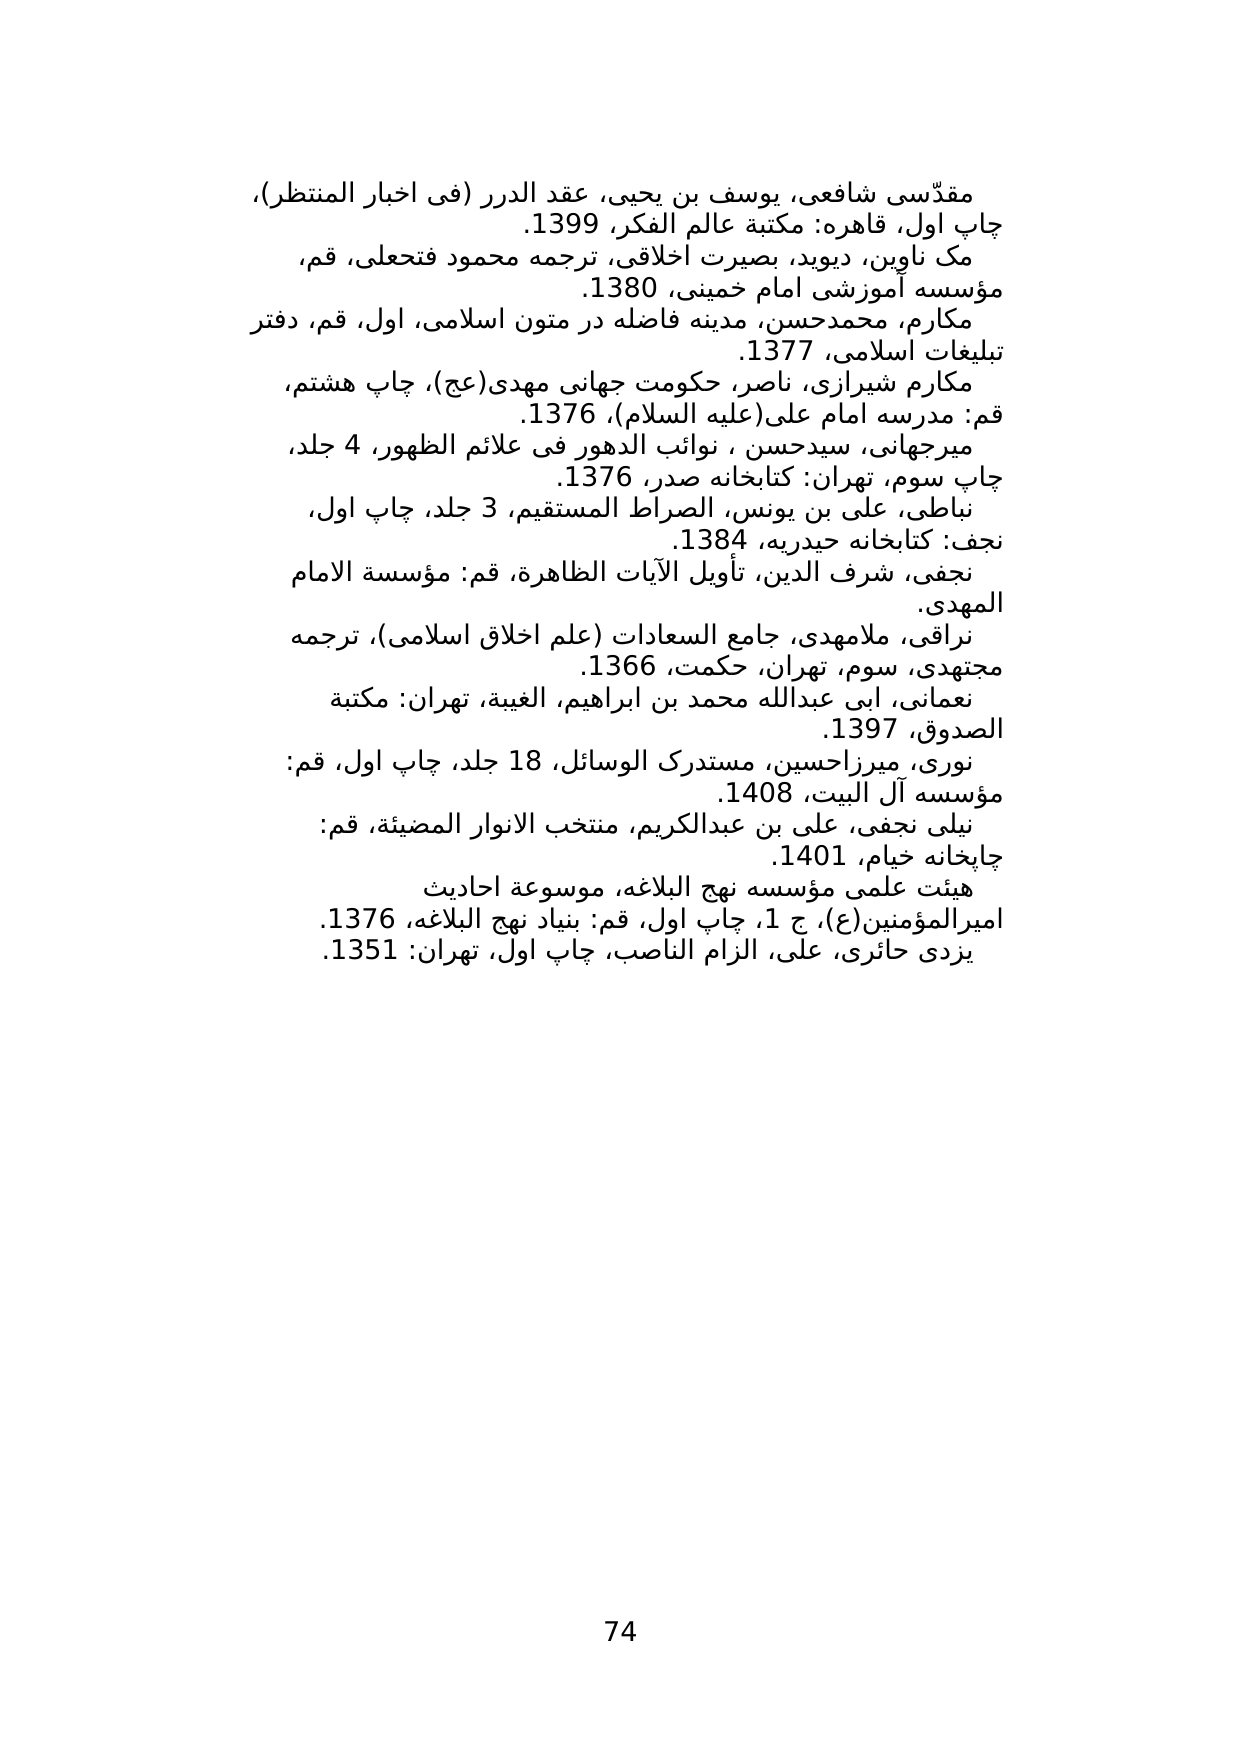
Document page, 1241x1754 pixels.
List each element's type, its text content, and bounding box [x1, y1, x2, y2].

text یزدی حائری، علی، الزام الناصب، چاپ اول، تهران: 1351. [236, 935, 1004, 966]
text نوری، میرزاحسین، مستدرک الوسائل، 18 جلد، چاپ اول، قم: مؤسسه آل البیت، 1408. [236, 745, 1004, 808]
text نراقی، ملامهدی، جامع السعادات (علم اخلاق اسلامی)، ترجمه مجتهدی، سوم، تهران، حکمت، 1366. [236, 619, 1004, 682]
text میرجهانی، سیدحسن ، نوائب الدهور فی علائم الظهور، 4 جلد، چاپ سوم، تهران: کتابخانه صدر، 1376. [236, 430, 1004, 493]
text مک ناوین، دیوید، بصیرت اخلاقی، ترجمه محمود فتحعلی، قم، مؤسسه آموزشی امام خمینی، 1380. [236, 240, 1004, 303]
text نیلی نجفی، علی بن عبدالکریم، منتخب الانوار المضیئة، قم: چاپخانه خیام، 1401. [236, 808, 1004, 872]
text نجفی، شرف الدین، تأویل الآیات الظاهرة، قم: مؤسسة الامام المهدی. [236, 556, 1004, 619]
text هیئت علمی مؤسسه نهج البلاغه، موسوعة احادیث امیرالمؤمنین(ع)، ج 1، چاپ اول، قم: بنیاد نهج البلاغه، 1376. [236, 872, 1004, 935]
text مکارم شیرازی، ناصر، حکومت جهانی مهدی(عج)، چاپ هشتم، قم: مدرسه امام علی(علیه السلام)، 1376. [236, 367, 1004, 430]
text نباطی، علی بن یونس، الصراط المستقیم، 3 جلد، چاپ اول، نجف: کتابخانه حیدریه، 1384. [236, 493, 1004, 556]
text نعمانی، ابی عبدالله محمد بن ابراهیم، الغیبة، تهران: مکتبة الصدوق، 1397. [236, 682, 1004, 745]
text مقدّسی شافعی، یوسف بن یحیی، عقد الدرر (فی اخبار المنتظر)، چاپ اول، قاهره: مکتبة عالم الفکر، 1399. [236, 177, 1004, 240]
text مکارم، محمدحسن، مدینه فاضله در متون اسلامی، اول، قم، دفتر تبلیغات اسلامی، 1377. [236, 303, 1004, 367]
